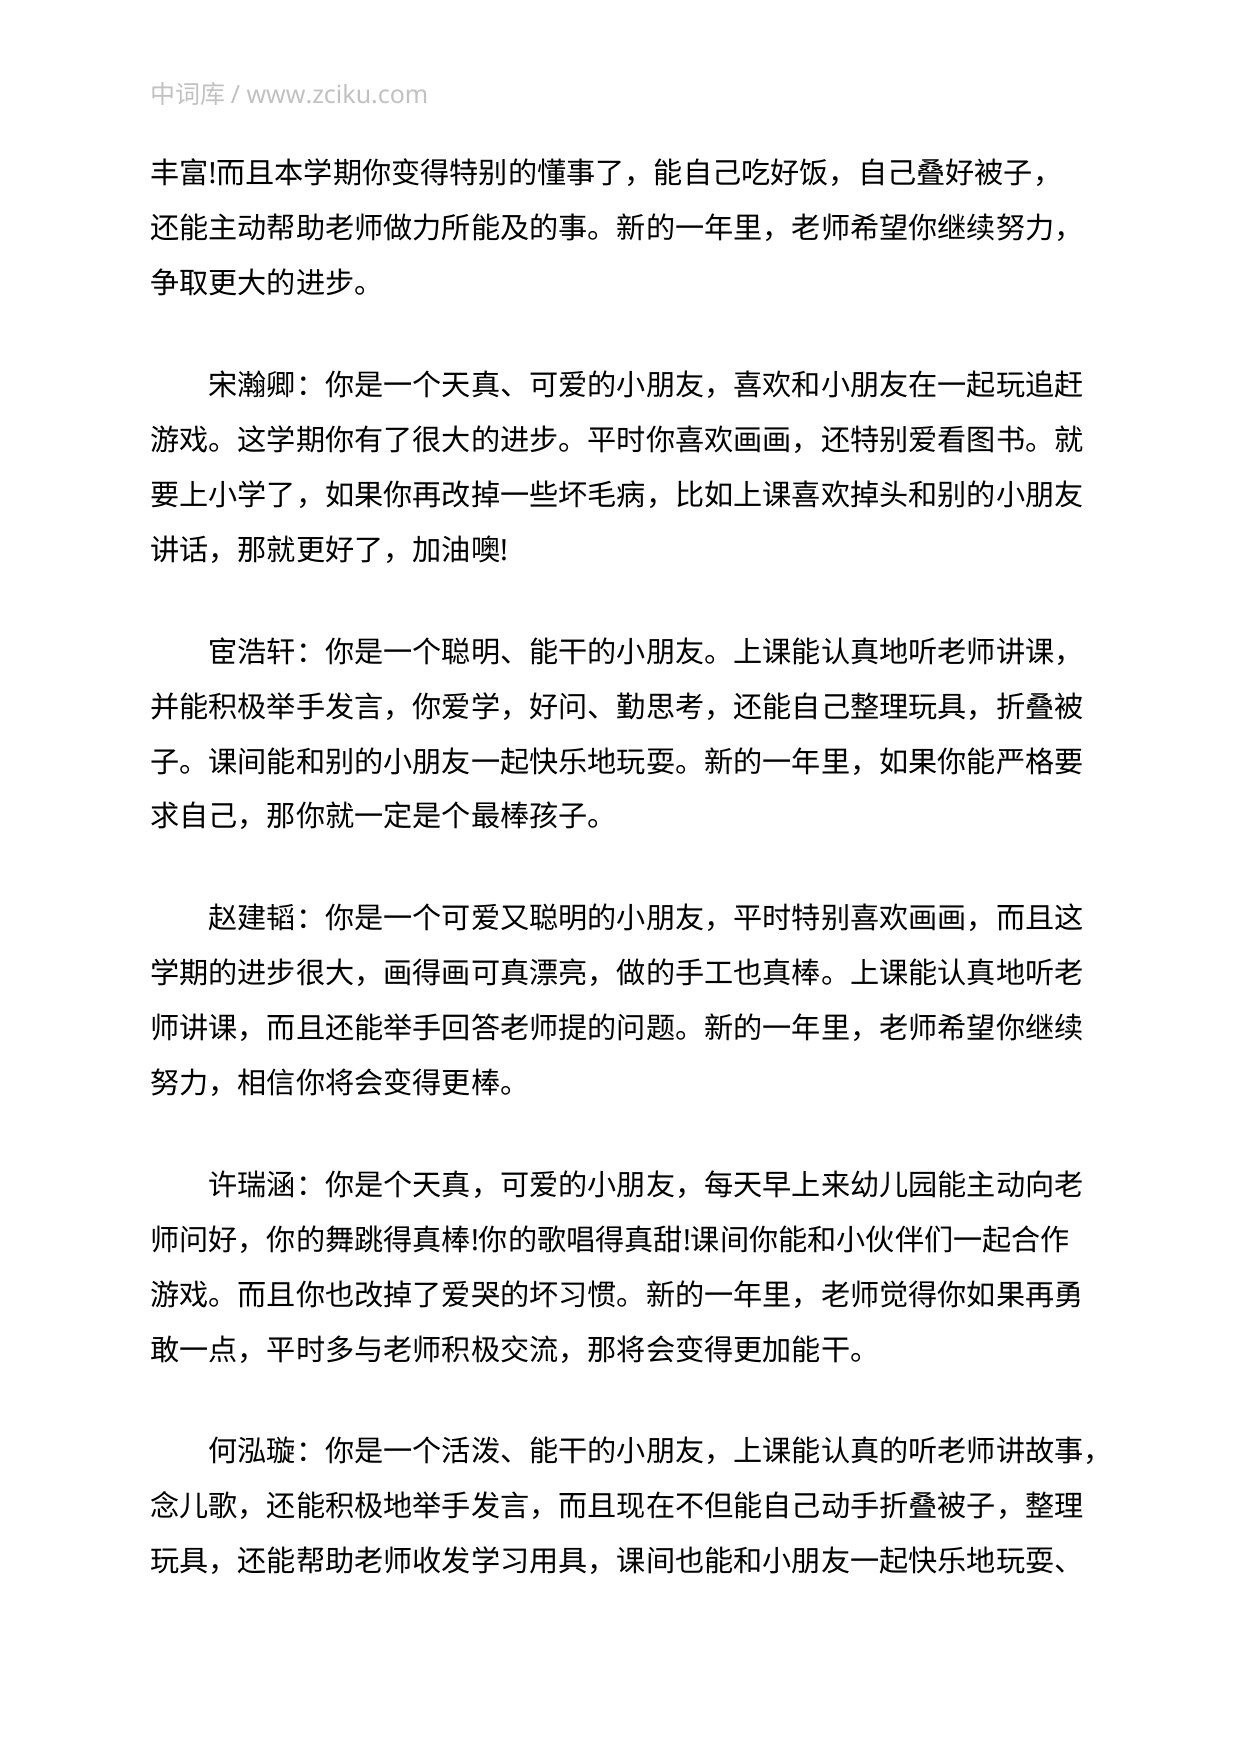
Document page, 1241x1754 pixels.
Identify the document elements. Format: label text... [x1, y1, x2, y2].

text 赵建韬：你是一个可爱又聪明的小朋友，平时特别喜欢画画，而且这学期的进步很大，画得画可真漂亮，做的手工也真棒。上课能认真地听老师讲课，而且还能举手回答老师提的问题。新的一年里，老师希望你继续努力，相信你将会变得更棒。 [150, 895, 1090, 1102]
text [150, 150, 1090, 302]
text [150, 1428, 1090, 1580]
text 宋瀚卿：你是一个天真、可爱的小朋友，喜欢和小朋友在一起玩追赶游戏。这学期你有了很大的进步。平时你喜欢画画，还特别爱看图书。就要上小学了，如果你再改掉一些坏毛病，比如上课喜欢掉头和别的小朋友讲话，那就更好了，加油噢! [150, 362, 1090, 569]
text 许瑞涵：你是个天真，可爱的小朋友，每天早上来幼儿园能主动向老师问好，你的舞跳得真棒!你的歌唱得真甜!课间你能和小伙伴们一起合作游戏。而且你也改掉了爱哭的坏习惯。新的一年里，老师觉得你如果再勇敢一点，平时多与老师积极交流，那将会变得更加能干。 [150, 1161, 1090, 1368]
text 宦浩轩：你是一个聪明、能干的小朋友。上课能认真地听老师讲课，并能积极举手发言，你爱学，好问、勤思考，还能自己整理玩具，折叠被子。课间能和别的小朋友一起快乐地玩耍。新的一年里，如果你能严格要求自己，那你就一定是个最棒孩子。 [150, 628, 1090, 835]
